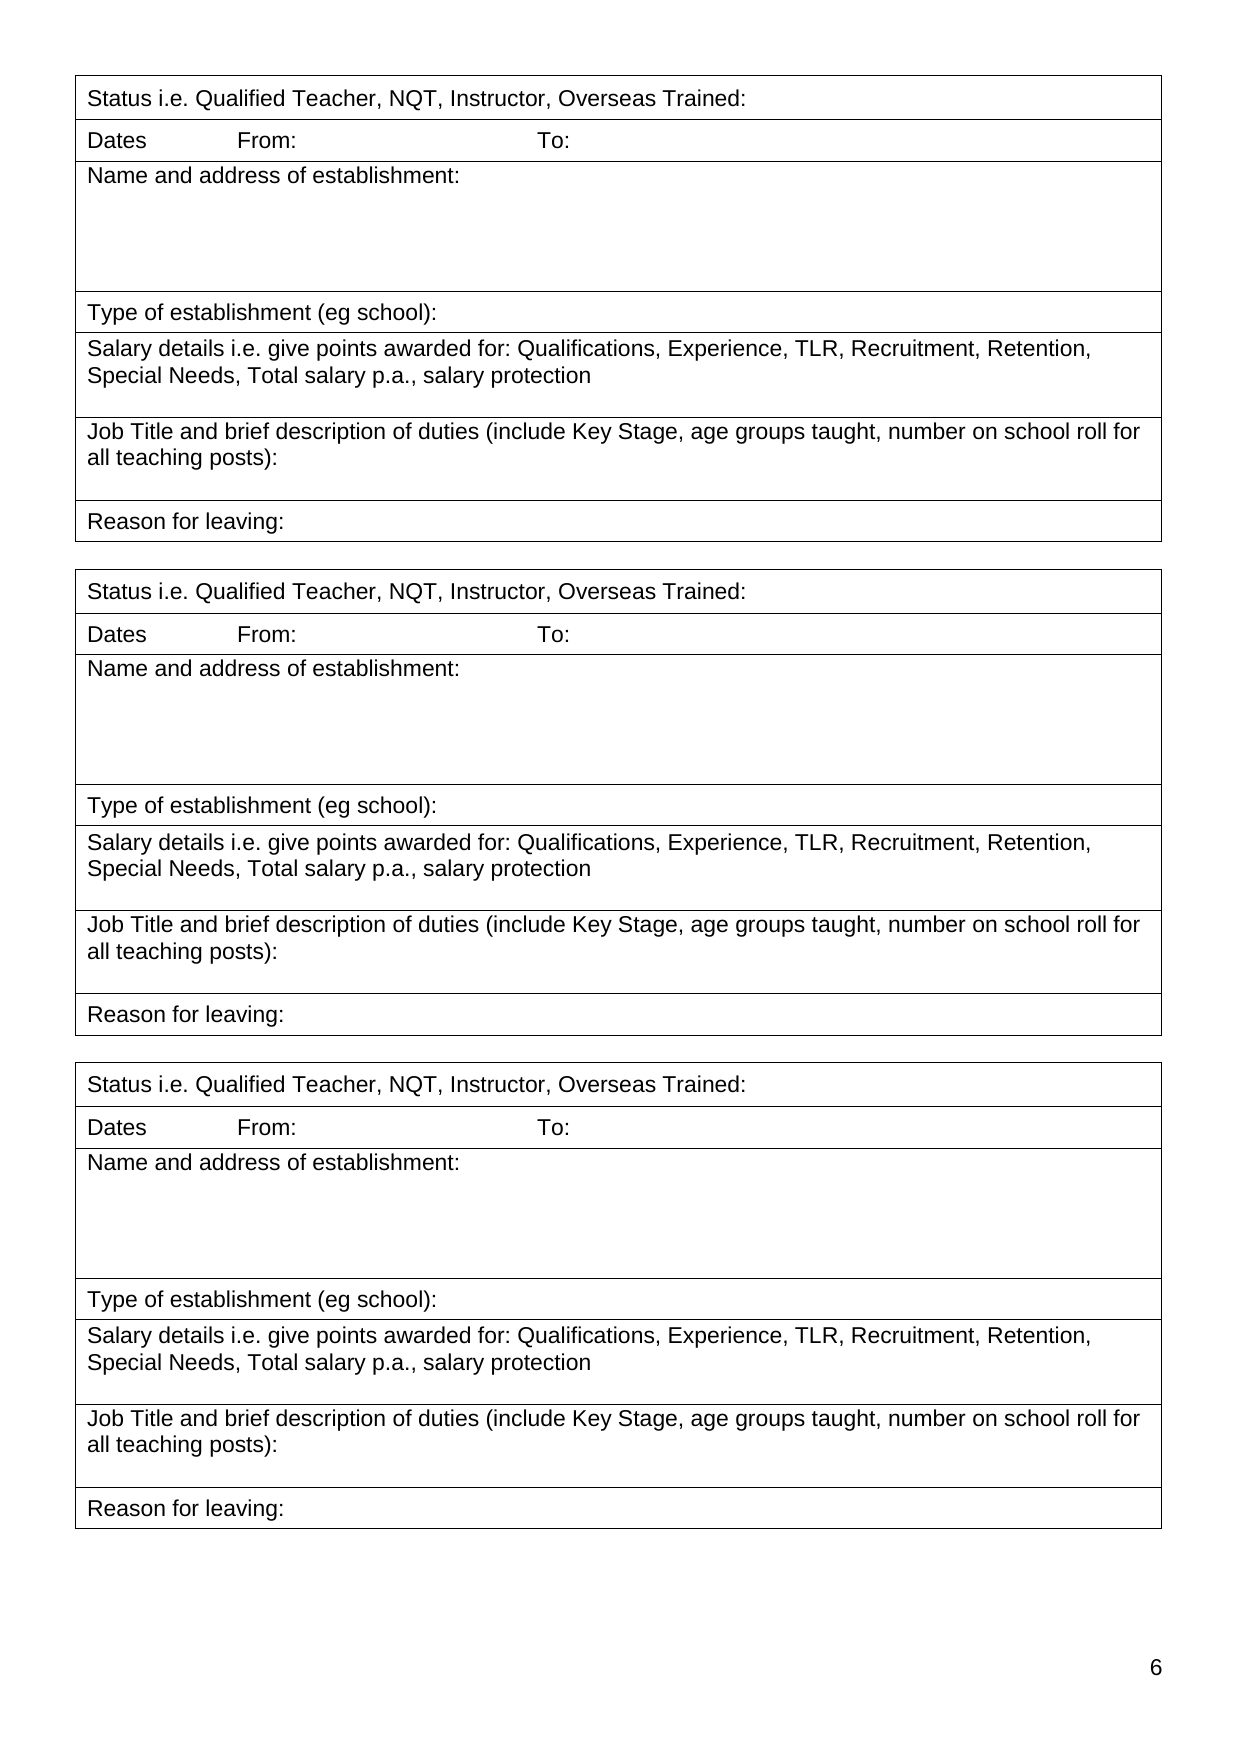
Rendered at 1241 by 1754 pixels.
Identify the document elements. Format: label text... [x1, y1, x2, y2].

table_cell Job Title and brief description of duties (include Key Stage, age groups taught, number on school roll for all teaching posts): [76, 418, 1161, 500]
table_header Status i.e. Qualified Teacher, NQT, Instructor, Overseas Trained: [76, 76, 1161, 119]
table_header Status i.e. Qualified Teacher, NQT, Instructor, Overseas Trained: [76, 570, 1161, 613]
table_cell Type of establishment (eg school): [76, 1279, 1161, 1319]
table_cell Job Title and brief description of duties (include Key Stage, age groups taught, number on school roll for all teaching posts): [76, 911, 1161, 993]
table_cell Name and address of establishment: [76, 655, 1161, 784]
table_header Status i.e. Qualified Teacher, NQT, Instructor, Overseas Trained: [76, 1063, 1161, 1106]
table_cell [76, 333, 1161, 417]
table_cell Job Title and brief description of duties (include Key Stage, age groups taught, number on school roll for all teaching posts): [76, 1405, 1161, 1487]
table_cell Reason for leaving: [76, 1488, 1161, 1528]
table_cell Dates From: To: [76, 120, 1161, 161]
table_cell Reason for leaving: [76, 994, 1161, 1034]
table_cell Type of establishment (eg school): [76, 292, 1161, 332]
table_cell Name and address of establishment: [76, 162, 1161, 291]
table_cell Dates From: To: [76, 614, 1161, 654]
table_cell Reason for leaving: [76, 501, 1161, 541]
table_cell Name and address of establishment: [76, 1149, 1161, 1277]
table_cell Type of establishment (eg school): [76, 785, 1161, 825]
table_cell Dates From: To: [76, 1107, 1161, 1148]
